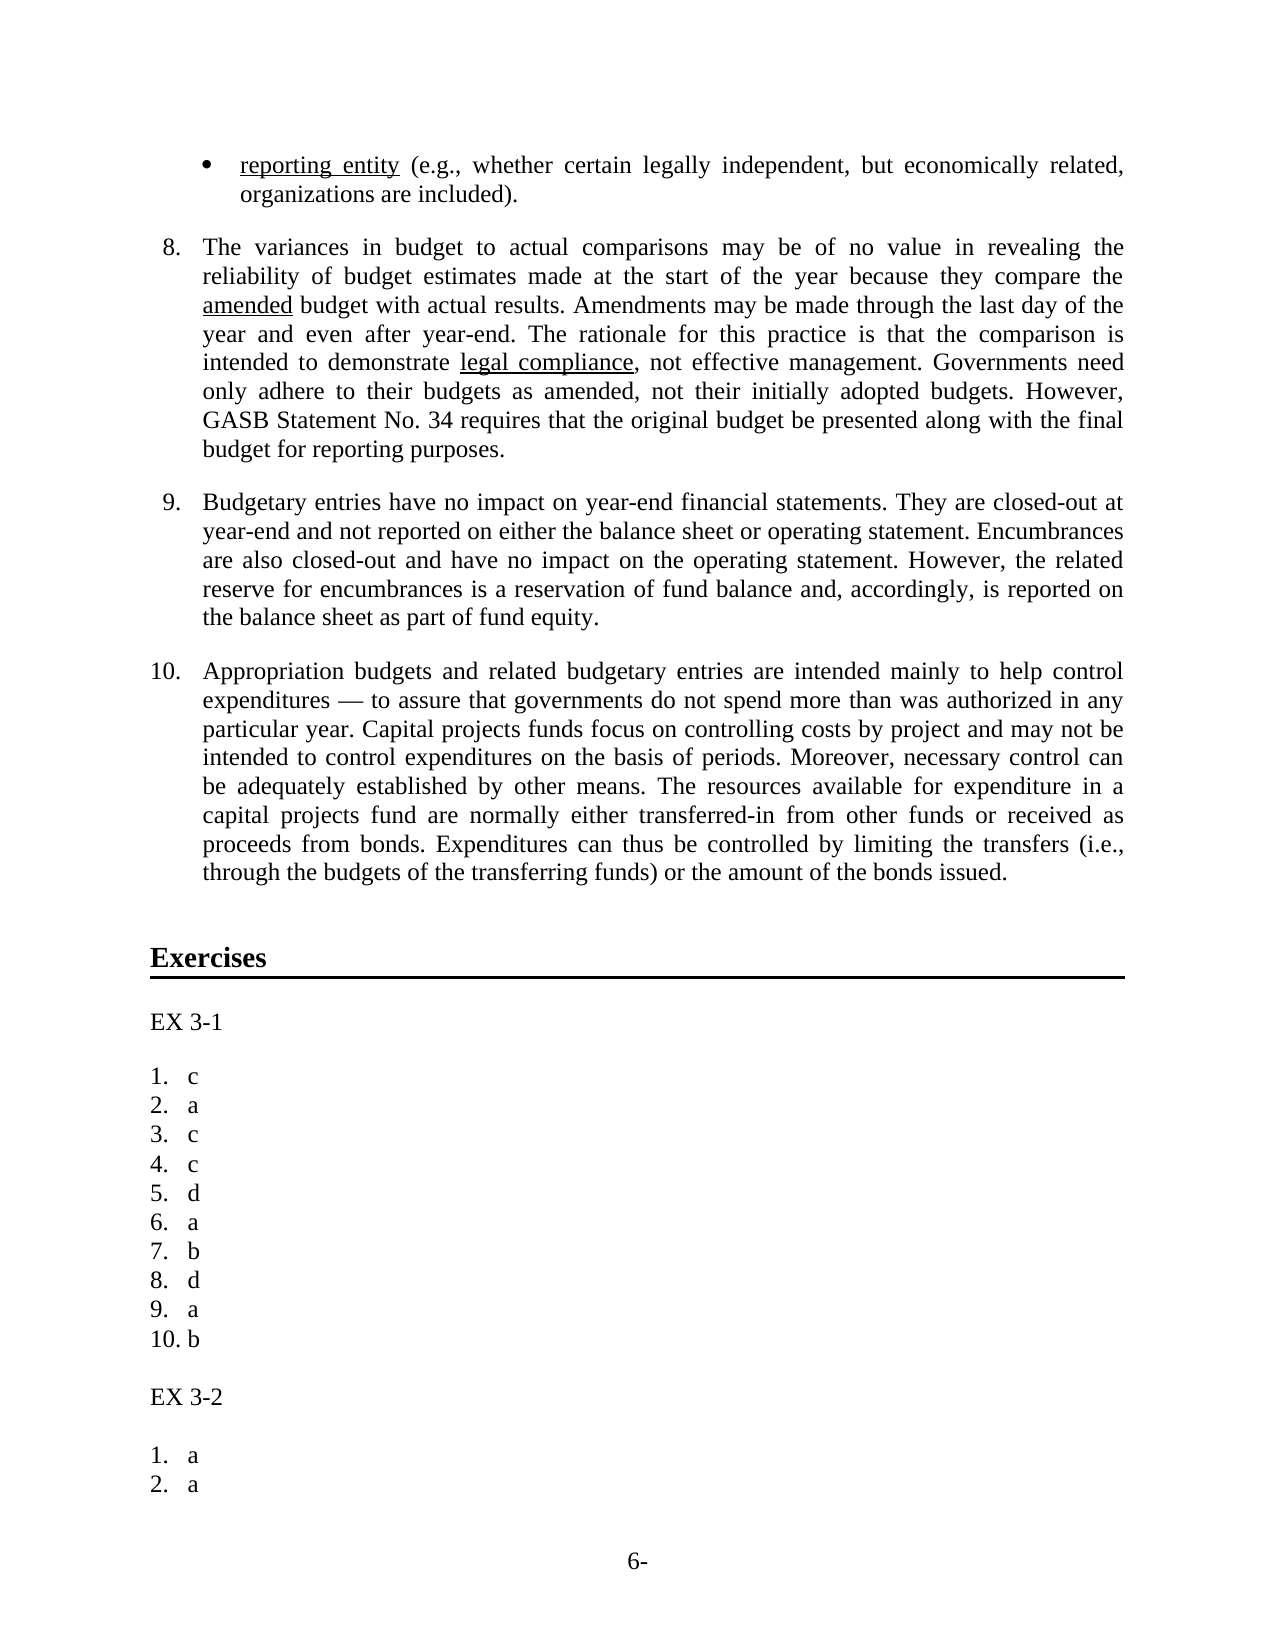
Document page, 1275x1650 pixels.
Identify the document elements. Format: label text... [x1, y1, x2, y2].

list c [150, 1119, 1125, 1149]
list b [150, 1324, 1125, 1353]
text EX 3-1 [150, 1007, 1125, 1036]
text EX 3-2 [150, 1382, 1125, 1411]
list a [150, 1090, 1125, 1119]
list b [150, 1236, 1125, 1265]
list a [150, 1440, 1125, 1469]
list a [150, 1469, 1125, 1499]
text 9. Budgetary entries have no impact on year-end financial statements. They are closed-out at year-end and not reported on either the balance sheet or operating statement. Encumbrances are also closed-out and have no impact on the operating statement. However, the related reserve for encumbrances is a reservation of fund balance and, accordingly, is reported on the balance sheet as part of fund equity. [150, 487, 1125, 631]
list c [150, 1061, 1125, 1090]
list reporting entity (e.g., whether certain legally independent, but economically related, organizations are included). [202, 150, 1125, 207]
list d [150, 1178, 1125, 1207]
list d [150, 1265, 1125, 1294]
list a [150, 1207, 1125, 1236]
text 8. The variances in budget to actual comparisons may be of no value in revealing the reliability of budget estimates made at the start of the year because they compare the amended budget with actual results. Amendments may be made through the last day of the year and even after year-end. The rationale for this practice is that the comparison is intended to demonstrate legal compliance, not effective management. Governments need only adhere to their budgets as amended, not their initially adopted budgets. However, GASB Statement No. 34 requires that the original budget be presented along with the final budget for reporting purposes. [150, 232, 1125, 462]
text 10. Appropriation budgets and related budgetary entries are intended mainly to help control expenditures — to assure that governments do not spend more than was authorized in any particular year. Capital projects funds focus on controlling costs by project and may not be intended to control expenditures on the basis of periods. Moreover, necessary control can be adequately established by other means. The resources available for expenditure in a capital projects fund are normally either transferred-in from other funds or received as proceeds from bonds. Expenditures can thus be controlled by limiting the transfers (i.e., through the budgets of the transferring funds) or the amount of the bonds issued. [150, 656, 1125, 886]
list a [150, 1294, 1125, 1324]
text Exercises [150, 940, 1125, 976]
list c [150, 1149, 1125, 1178]
